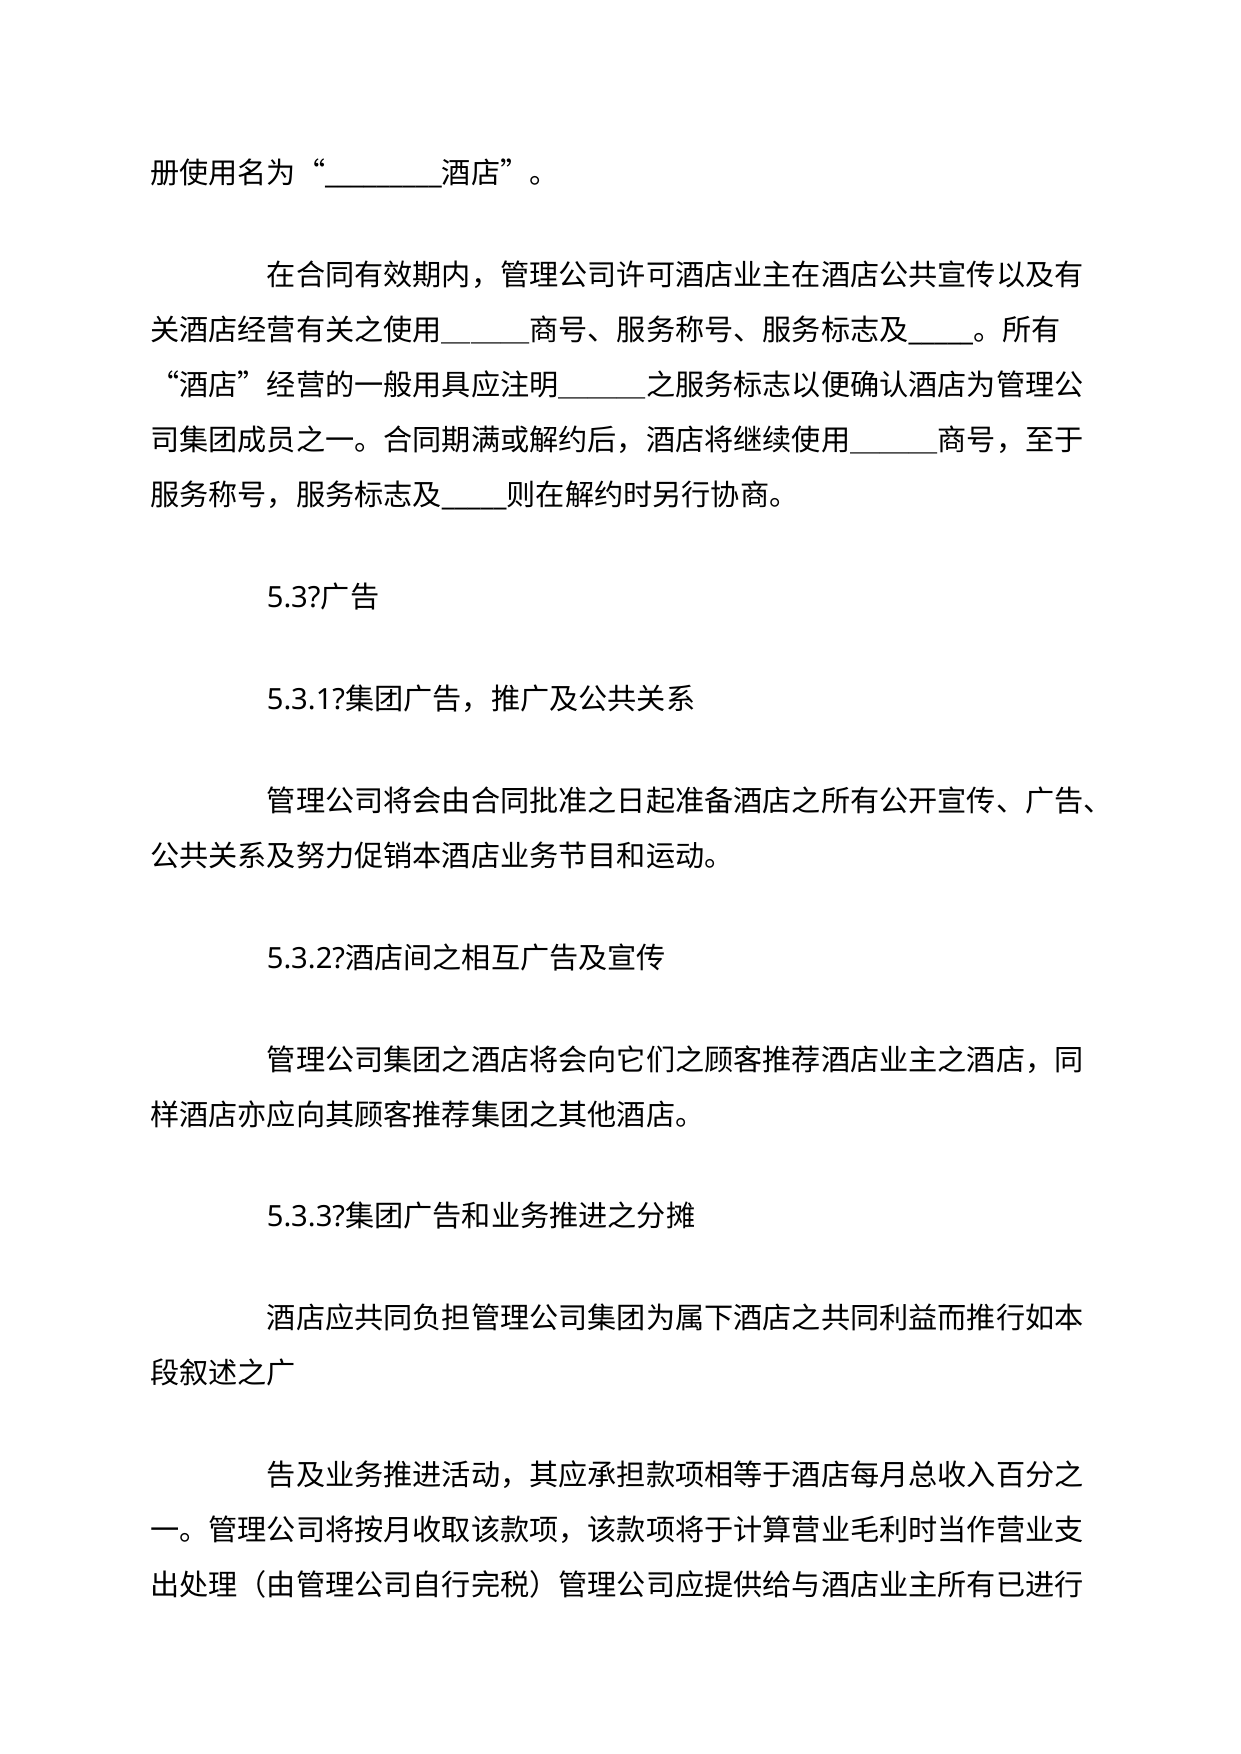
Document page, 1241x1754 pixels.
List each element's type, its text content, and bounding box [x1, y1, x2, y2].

text 5.3?广告 [150, 574, 1090, 616]
text 5.3.1?集团广告，推广及公共关系 [150, 676, 1090, 718]
text 酒店应共同负担管理公司集团为属下酒店之共同利益而推行如本段叙述之广 [150, 1295, 1090, 1392]
text 在合同有效期内，管理公司许可酒店业主在酒店公共宣传以及有关酒店经营有关之使用＿＿＿商号、服务称号、服务标志及_____。所有“酒店”经营的一般用具应注明＿＿＿之服务标志以便确认酒店为管理公司集团成员之一。合同期满或解约后，酒店将继续使用＿＿＿商号，至于服务称号，服务标志及_____则在解约时另行协商。 [150, 252, 1090, 514]
text 5.3.2?酒店间之相互广告及宣传 [150, 934, 1090, 977]
text 管理公司将会由合同批准之日起准备酒店之所有公开宣传、广告、公共关系及努力促销本酒店业务节目和运动。 [150, 778, 1090, 875]
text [150, 1452, 1090, 1604]
text 管理公司集团之酒店将会向它们之顾客推荐酒店业主之酒店，同样酒店亦应向其顾客推荐集团之其他酒店。 [150, 1036, 1090, 1133]
text 5.3.3?集团广告和业务推进之分摊 [150, 1193, 1090, 1235]
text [150, 150, 1090, 192]
